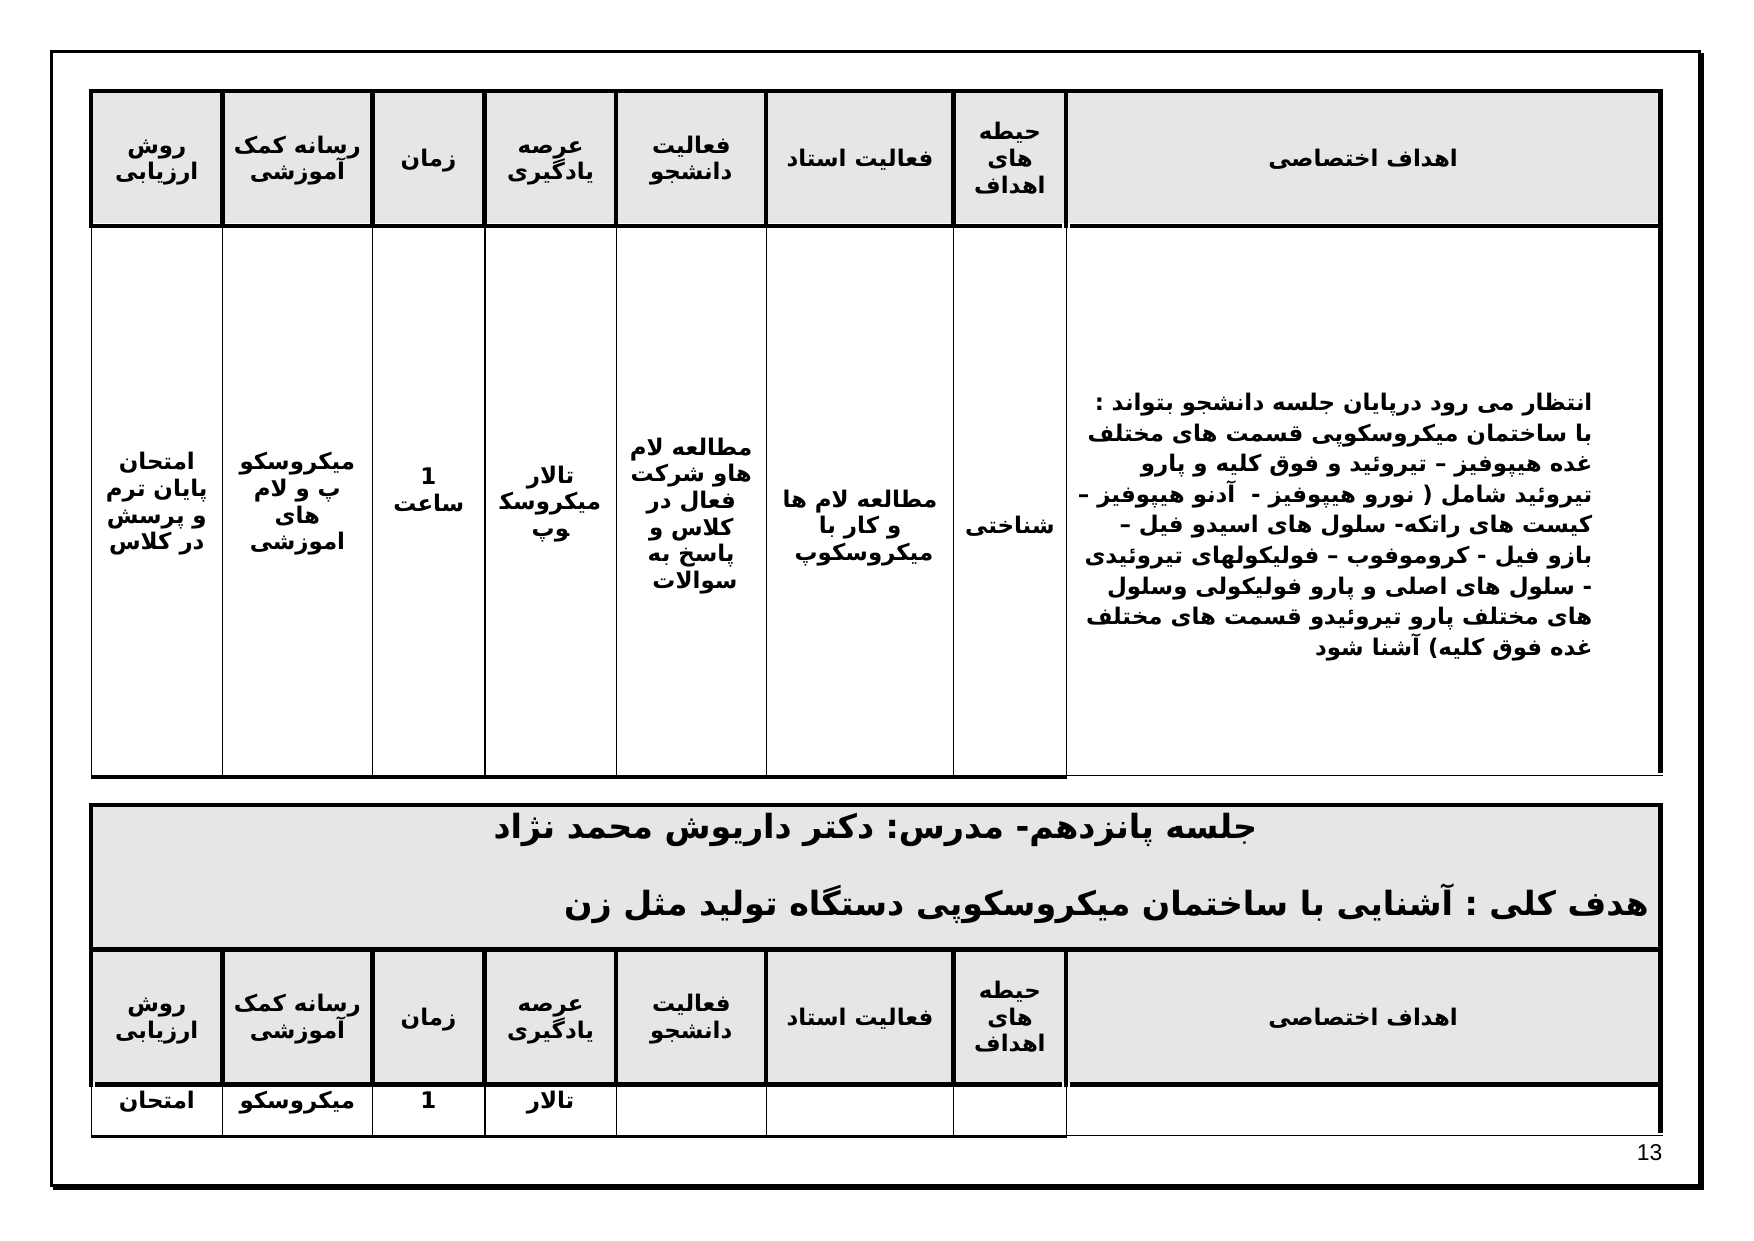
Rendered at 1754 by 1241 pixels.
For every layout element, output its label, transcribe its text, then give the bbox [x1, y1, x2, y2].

table_cell اهداف اختصاصی [1068, 93, 1658, 223]
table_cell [1067, 1082, 1660, 1135]
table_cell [617, 228, 766, 775]
table_cell حیطه های اهداف [956, 952, 1064, 1082]
table_cell شناختی [954, 1082, 1066, 1135]
table_cell فعالیت استاد [768, 952, 951, 1082]
table_cell حیطه های اهداف [956, 93, 1064, 223]
table_cell روش ارزیابی [93, 952, 220, 1082]
table_cell 1 ساعت [373, 1087, 484, 1135]
table_cell عرصه یادگیری [487, 93, 614, 223]
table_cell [92, 1082, 222, 1135]
table_cell 1 ساعت [373, 228, 484, 775]
table_cell رسانه کمک آموزشی [225, 93, 370, 223]
table_cell اهداف اختصاصی [1068, 952, 1658, 1082]
table_cell میکروسکوپ و لام های اموزشی [223, 228, 372, 775]
table_cell مطالعه لام ها و کار با میکروسکوپ [767, 228, 953, 775]
table_cell زمان [375, 93, 482, 223]
table_cell عرصه یادگیری [487, 952, 614, 1082]
table_cell تالار میکروسکوپ [486, 228, 616, 775]
table_cell فعالیت استاد [768, 93, 951, 223]
table_cell تالار میکروسکوپ [486, 1087, 616, 1135]
table_cell امتحان پایان ترم و پرسش در کلاس [92, 228, 222, 775]
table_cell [223, 1087, 372, 1135]
table_cell شناختی [954, 224, 1066, 775]
table_cell فعالیت دانشجو [618, 952, 764, 1082]
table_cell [617, 1087, 766, 1135]
table_cell فعالیت دانشجو [618, 93, 764, 223]
table_cell انتظار می رود درپایان جلسه دانشجو بتواند : با ساختمان میکروسکوپی قسمت های مختلف غده هیپوفیز – تیروئید و فوق کلیه و پارو تیروئید شامل ( نورو هیپوفیز - آدنو هیپوفیز – کیست های راتکه- سلول های اسیدو فیل – بازو فیل - کروموفوب – فولیکولهای تیروئیدی - سلول های اصلی و پارو فولیکولی وسلول های مختلف پارو تیروئیدو قسمت های مختلف غده فوق کلیه) آشنا شود [1067, 224, 1660, 775]
table_header جلسه پانزدهم- مدرس: دکتر داریوش محمد نژاد هدف کلی : آشنایی با ساختمان میکروسکوپی دستگاه تولید مثل زن [93, 807, 1658, 947]
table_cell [767, 1087, 953, 1135]
table_cell زمان [375, 952, 482, 1082]
table_cell رسانه کمک آموزشی [225, 952, 370, 1082]
table_cell روش ارزیابی [93, 93, 220, 223]
